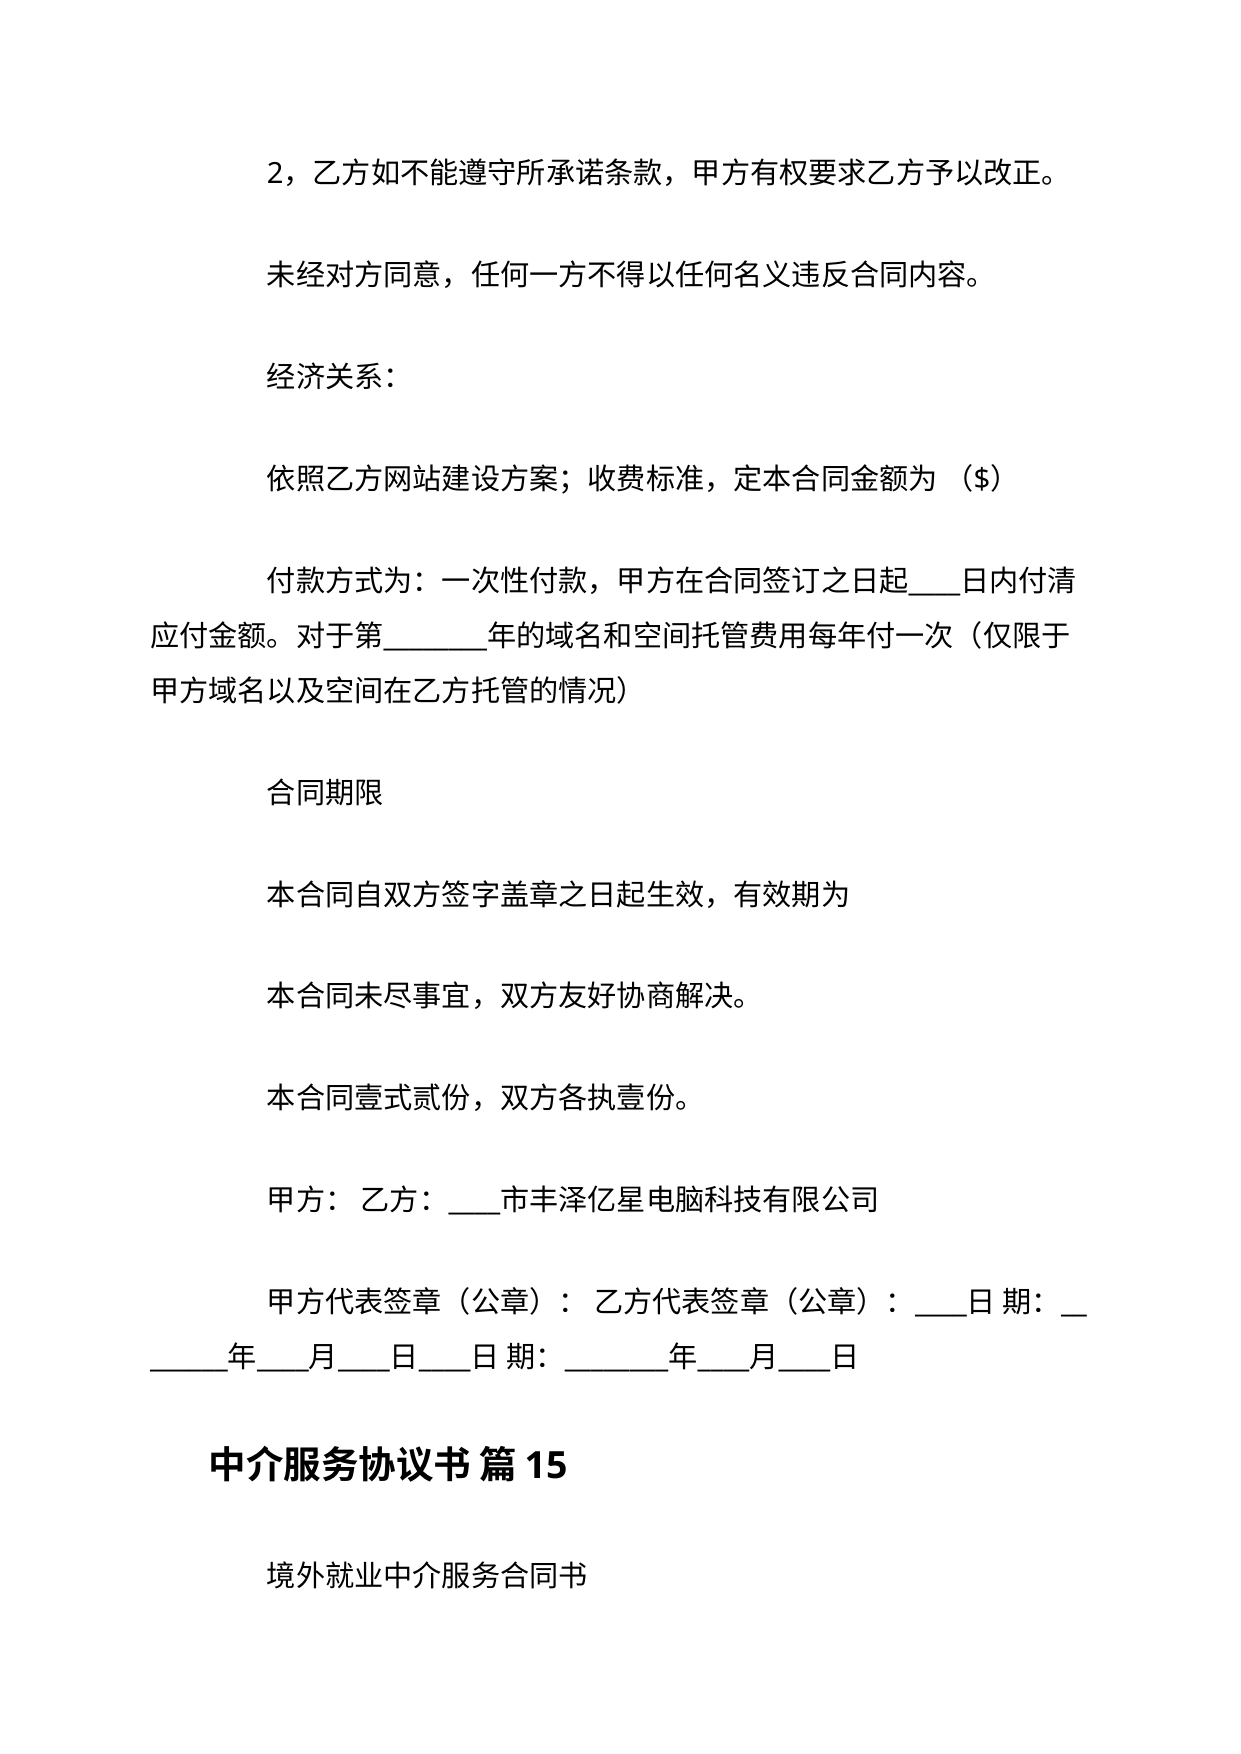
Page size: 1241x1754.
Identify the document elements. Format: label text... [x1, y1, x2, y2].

text 经济关系： [150, 354, 1090, 396]
text 未经对方同意，任何一方不得以任何名义违反合同内容。 [150, 252, 1090, 294]
text 依照乙方网站建设方案；收费标准，定本合同金额为 （$） [150, 456, 1090, 498]
text 甲方： 乙方：____市丰泽亿星电脑科技有限公司 [150, 1176, 1090, 1219]
text 中介服务协议书 篇15 [150, 1435, 1090, 1490]
text 甲方代表签章（公章）： 乙方代表签章（公章）：____日 期：________年____月____日____日 期：________年____月____日 [150, 1278, 1090, 1376]
text 本合同未尽事宜，双方友好协商解决。 [150, 973, 1090, 1015]
text 本合同壹式贰份，双方各执壹份。 [150, 1074, 1090, 1117]
text 境外就业中介服务合同书 [150, 1553, 1090, 1595]
text 合同期限 [150, 769, 1090, 812]
text 2，乙方如不能遵守所承诺条款，甲方有权要求乙方予以改正。 [150, 150, 1090, 192]
text 付款方式为：一次性付款，甲方在合同签订之日起____日内付清应付金额。对于第________年的域名和空间托管费用每年付一次（仅限于甲方域名以及空间在乙方托管的情况） [150, 557, 1090, 710]
text 本合同自双方签字盖章之日起生效，有效期为 [150, 871, 1090, 913]
